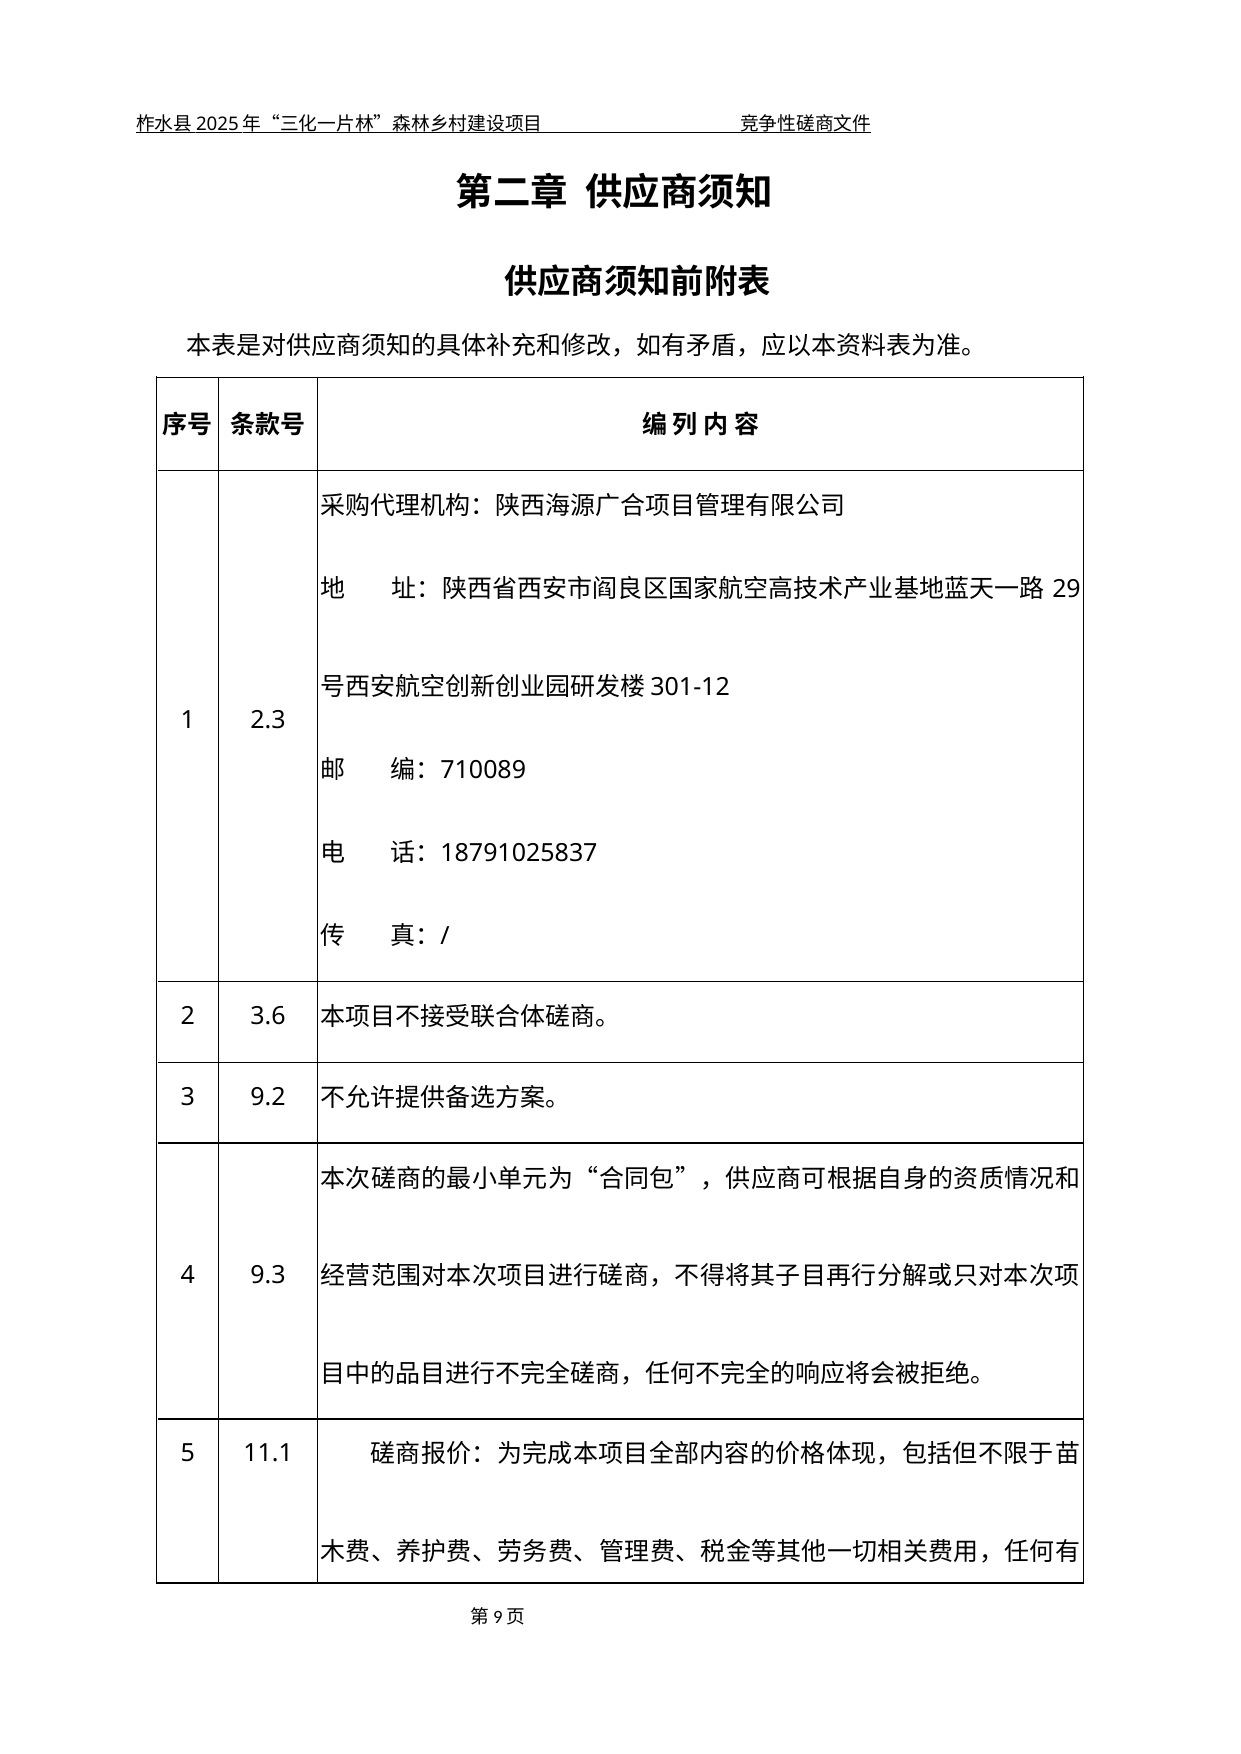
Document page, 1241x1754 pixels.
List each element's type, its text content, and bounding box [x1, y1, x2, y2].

table_cell 本次磋商的最小单元为“合同包”，供应商可根据自身的资质情况和经营范围对本次项目进行磋商，不得将其子目再行分解或只对本次项目中的品目进行不完全磋商，任何不完全的响应将会被拒绝。 [318, 1144, 1083, 1418]
table_cell 本项目不接受联合体磋商。 [318, 982, 1083, 1061]
table_cell 5 [157, 1419, 218, 1582]
table_cell 3 [157, 1063, 218, 1142]
table_header 条款号 [219, 378, 317, 470]
table_cell 9.2 [219, 1063, 317, 1142]
table_cell 11.1 [219, 1420, 317, 1582]
table_header 编 列 内 容 [318, 378, 1083, 470]
text 供应商须知前附表 [136, 246, 1104, 311]
table_cell 不允许提供备选方案。 [318, 1063, 1083, 1142]
table_cell 2 [157, 982, 218, 1061]
table_cell 采购代理机构：陕西海源广合项目管理有限公司 地 址：陕西省西安市阎良区国家航空高技术产业基地蓝天一路 29号西安航空创新创业园研发楼301-12 邮 编：710089 电 话：18791025837 传 真：/ [318, 471, 1083, 981]
table_header 序号 [157, 378, 218, 470]
text 本表是对供应商须知的具体补充和修改，如有矛盾，应以本资料表为准。 [136, 311, 1104, 376]
text 第二章 供应商须知 [136, 157, 1092, 222]
table_cell 1 [157, 471, 218, 981]
table_cell 2.3 [219, 471, 317, 981]
table_cell 3.6 [219, 982, 317, 1061]
table_cell 4 [157, 1143, 218, 1418]
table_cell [318, 1420, 1083, 1582]
table_cell 9.3 [219, 1144, 317, 1418]
